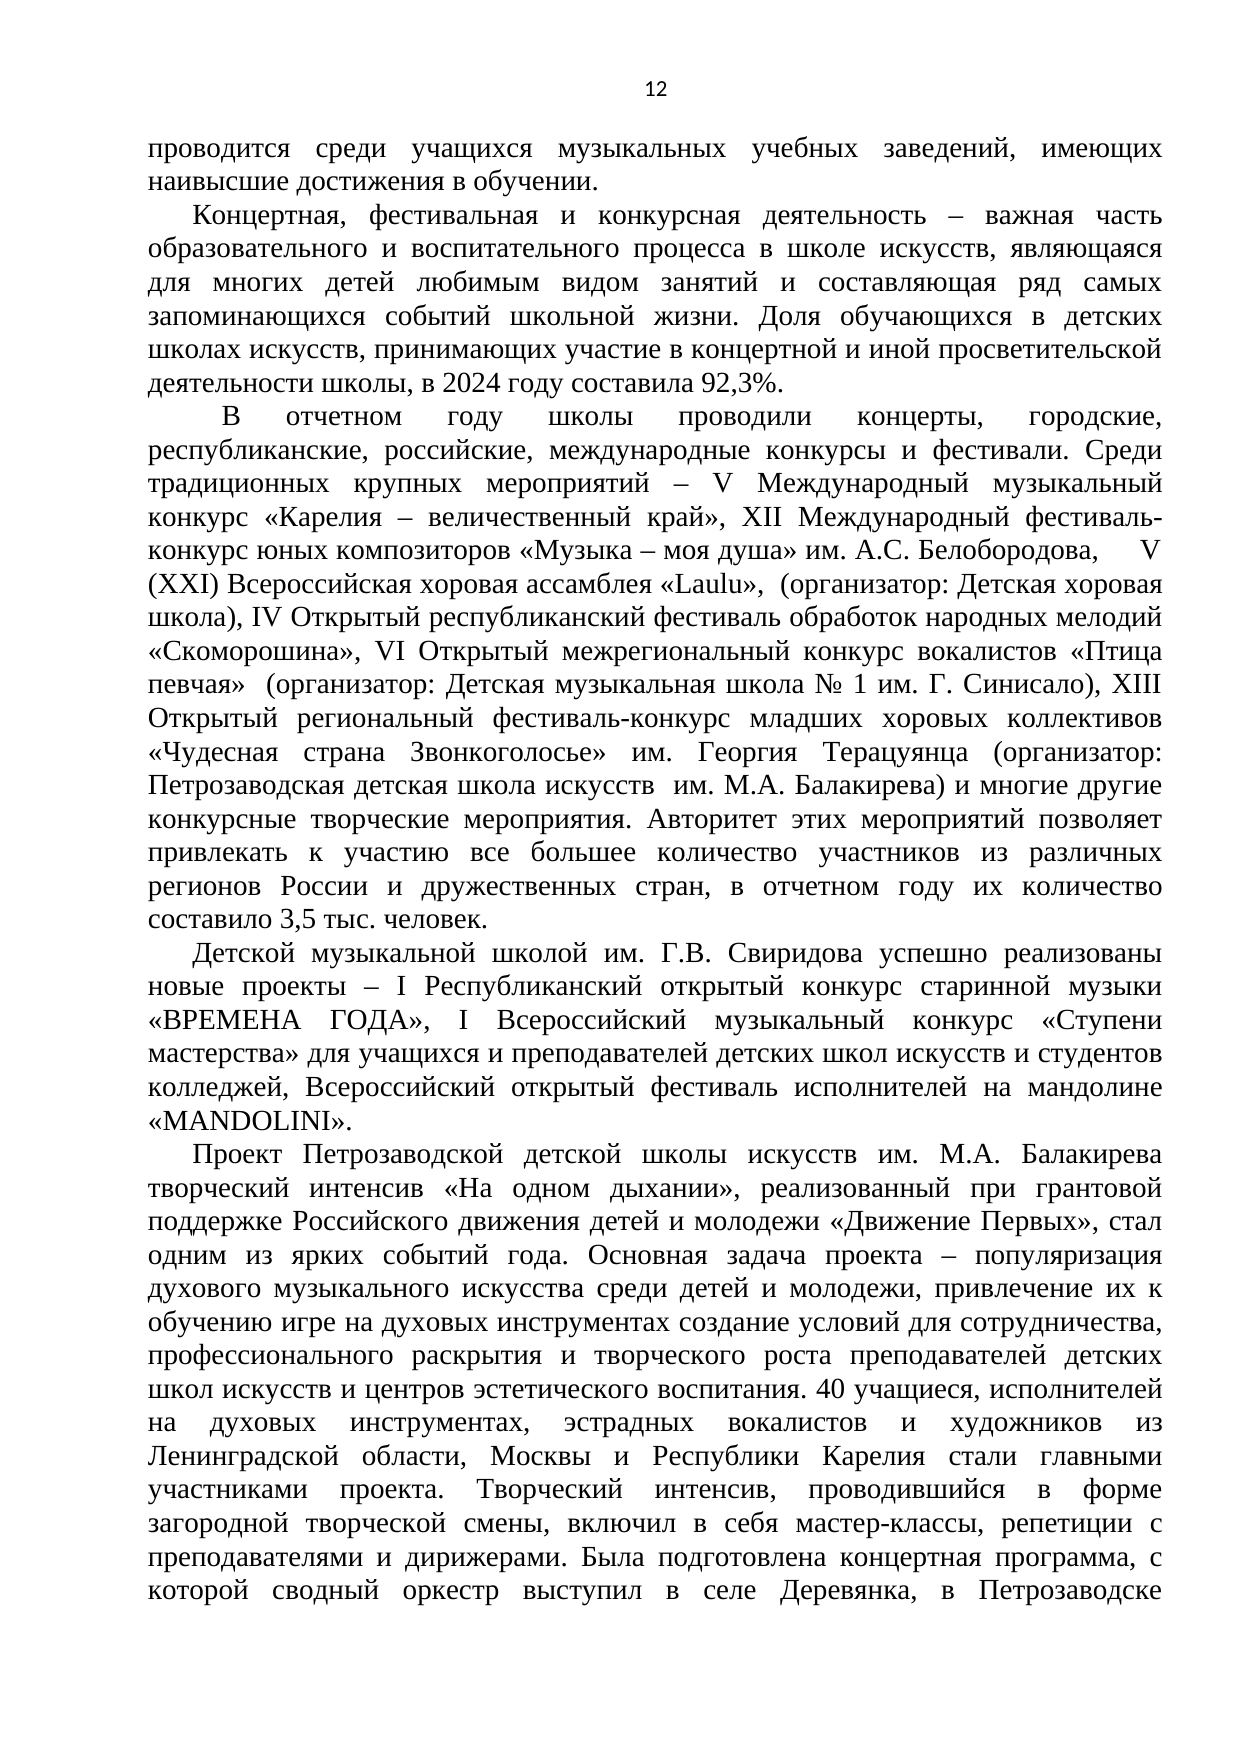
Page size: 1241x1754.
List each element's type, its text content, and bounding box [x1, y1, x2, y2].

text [148, 1136, 1163, 1606]
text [148, 130, 1163, 197]
text Концертная, фестивальная и конкурсная деятельность – важная часть образовательного и воспитательного процесса в школе искусств, являющаяся для многих детей любимым видом занятий и составляющая ряд самых запоминающихся событий школьной жизни. Доля обучающихся в детских школах искусств, принимающих участие в концертной и иной просветительской деятельности школы, в 2024 году составила 92,3%. [148, 197, 1163, 398]
text Детской музыкальной школой им. Г.В. Свиридова успешно реализованы новые проекты – I Республиканский открытый конкурс старинной музыки «ВРЕМЕНА ГОДА», I Всероссийский музыкальный конкурс «Ступени мастерства» для учащихся и преподавателей детских школ искусств и студентов колледжей, Всероссийский открытый фестиваль исполнителей на мандолине «MANDOLINI». [148, 935, 1163, 1136]
text В отчетном году школы проводили концерты, городские, республиканские, российские, международные конкурсы и фестивали. Среди традиционных крупных мероприятий – V Международный музыкальный конкурс «Карелия – величественный край», XII Международный фестиваль-конкурс юных композиторов «Музыка – моя душа» им. А.С. Белобородова, V (XXI) Всероссийская хоровая ассамблея «Laulu», (организатор: Детская хоровая школа), IV Открытый республиканский фестиваль обработок народных мелодий «Скоморошина», VI Открытый межрегиональный конкурс вокалистов «Птица певчая» (организатор: Детская музыкальная школа № 1 им. Г. Синисало), XIII Открытый региональный фестиваль-конкурс младших хоровых коллективов «Чудесная страна Звонкоголосье» им. Георгия Терацуянца (организатор: Петрозаводская детская школа искусств им. М.А. Балакирева) и многие другие конкурсные творческие мероприятия. Авторитет этих мероприятий позволяет привлекать к участию все большее количество участников из различных регионов России и дружественных стран, в отчетном году их количество составило 3,5 тыс. человек. [148, 398, 1163, 935]
